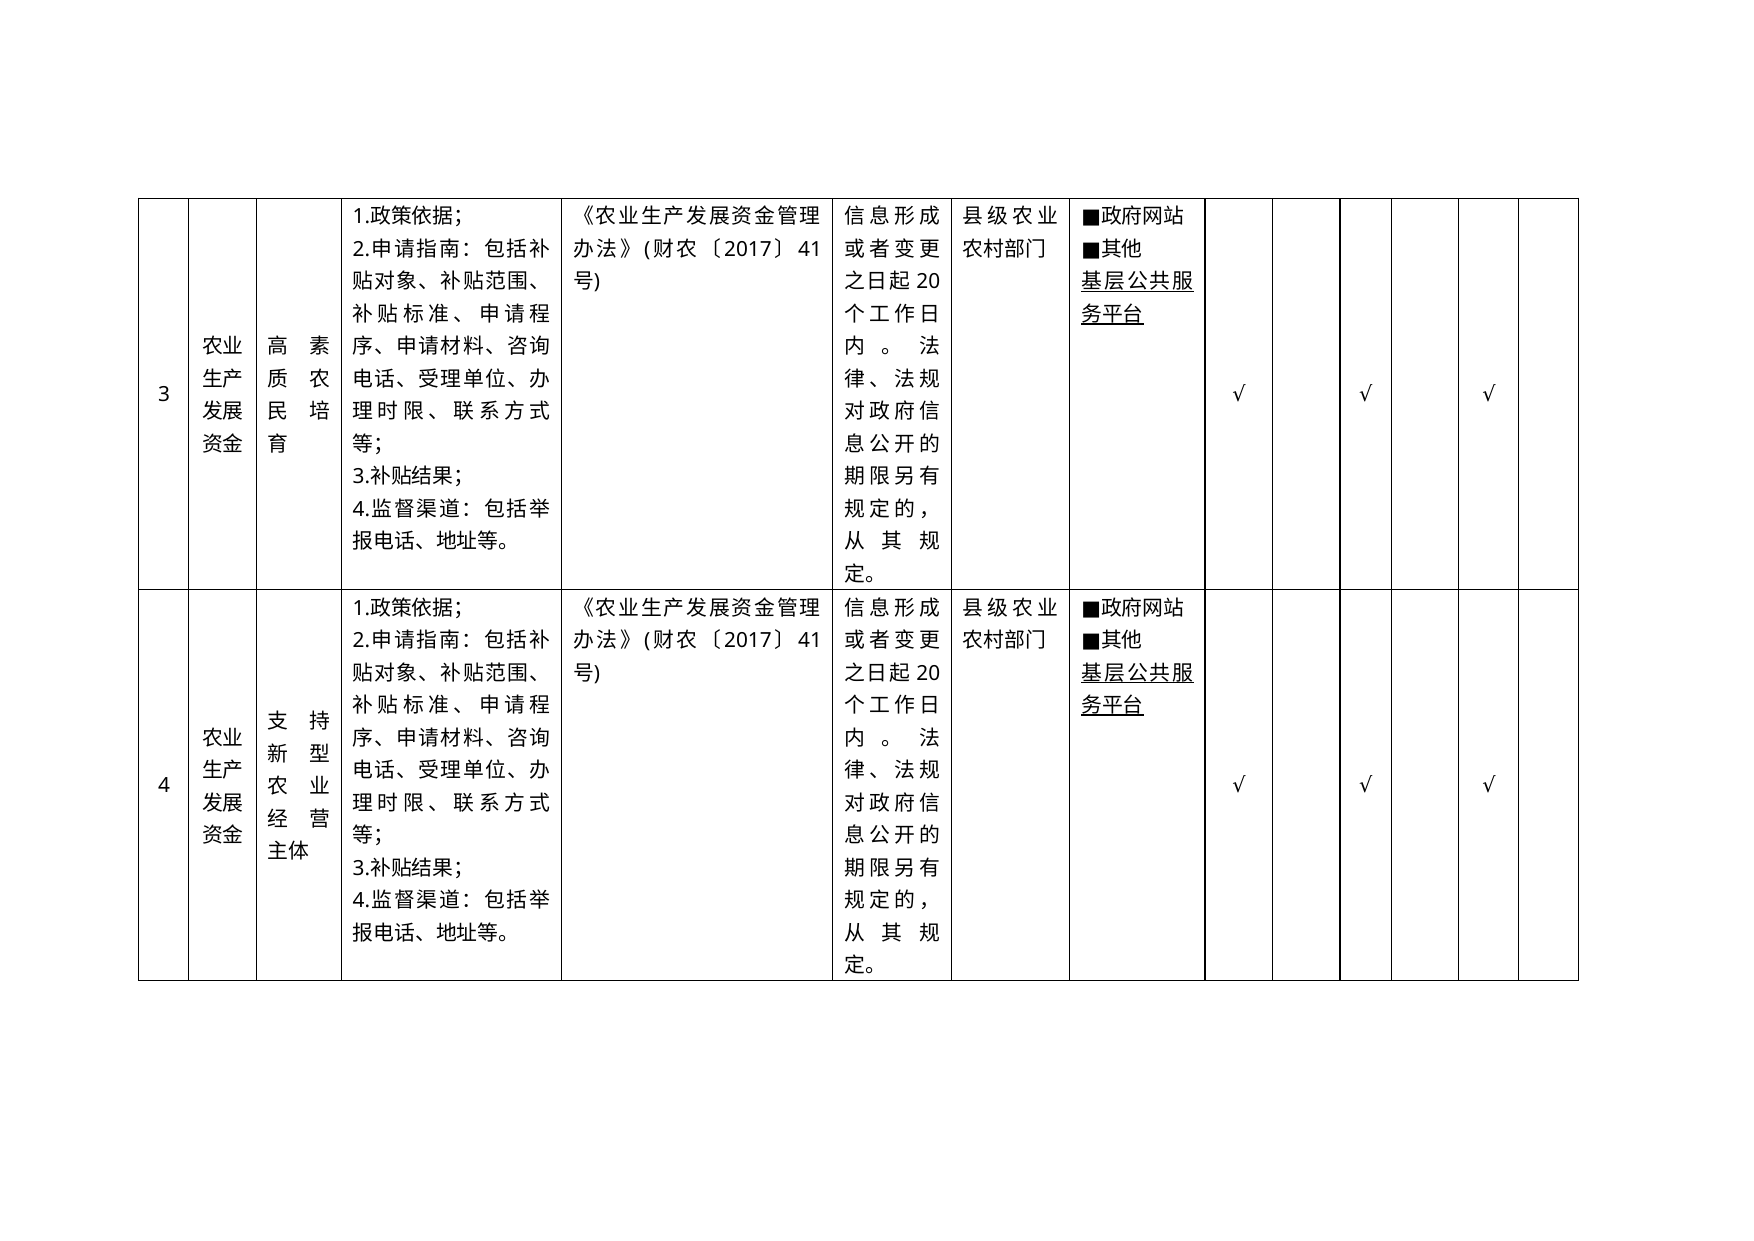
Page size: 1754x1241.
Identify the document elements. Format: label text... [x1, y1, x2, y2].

table_cell 4 [139, 590, 188, 980]
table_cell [342, 199, 561, 589]
table_cell [1273, 199, 1339, 589]
table_cell 3 [139, 199, 188, 589]
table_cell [342, 590, 561, 980]
table_cell 《农业生产发展资金管理办法》(财农〔2017〕41号) [562, 590, 832, 980]
table_cell 支持新型农业经营主体 [257, 590, 341, 980]
table_cell [1273, 590, 1339, 980]
table_cell √ [1341, 590, 1391, 980]
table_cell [833, 590, 951, 980]
table_cell ■政府网站 ■其他 基层公共服务平台 [1070, 199, 1204, 589]
table_cell [1392, 199, 1458, 589]
table_cell 高素质农民培育 [257, 199, 341, 589]
table_cell √ [1459, 590, 1518, 980]
table_cell 县级农业农村部门 [952, 590, 1069, 980]
table_cell 《农业生产发展资金管理办法》(财农〔2017〕41号) [562, 199, 832, 589]
table_cell √ [1341, 199, 1391, 589]
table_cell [833, 199, 951, 589]
table_cell ■政府网站 ■其他 基层公共服务平台 [1070, 590, 1204, 980]
table_cell √ [1206, 199, 1272, 589]
table_cell 县级农业农村部门 [952, 199, 1069, 589]
table_cell 农业生产发展资金 [189, 199, 256, 589]
table_cell √ [1206, 590, 1272, 980]
table_cell √ [1459, 199, 1518, 589]
table_cell [1392, 590, 1458, 980]
table_cell 农业生产发展资金 [189, 590, 256, 980]
table_cell [1519, 199, 1578, 589]
table_cell [1519, 590, 1578, 980]
